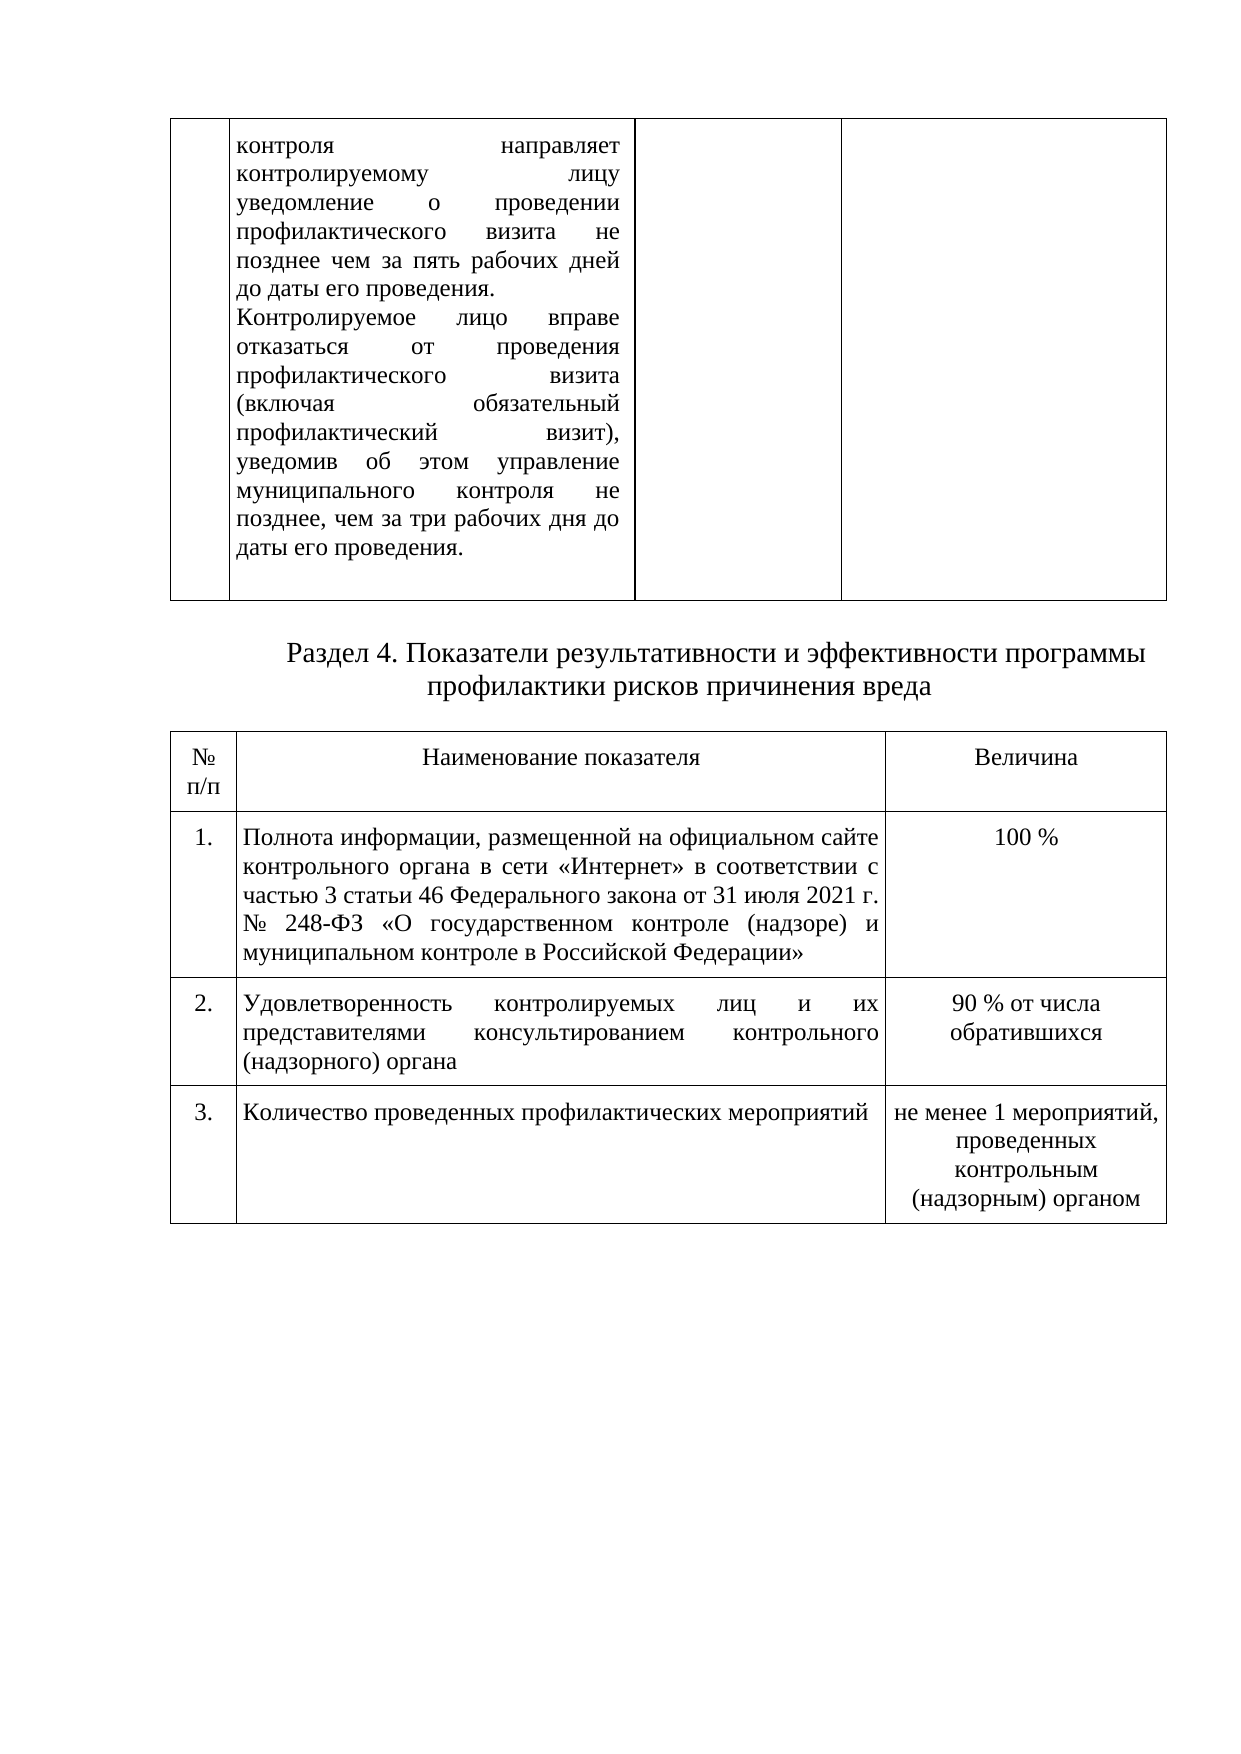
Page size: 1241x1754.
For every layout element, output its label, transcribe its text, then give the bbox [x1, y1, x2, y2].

table_cell Удовлетворенность контролируемых лиц и их представителями консультированием контрольного (надзорного) органа [237, 978, 885, 1085]
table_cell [636, 119, 841, 600]
table_header № п/п [171, 732, 236, 811]
text Раздел 4. Показатели результативности и эффективности программы профилактики рисков причинения вреда [177, 635, 1181, 702]
table_cell 100 % [886, 812, 1166, 977]
table_cell не менее 1 мероприятий, проведенных контрольным (надзорным) органом [886, 1086, 1166, 1222]
table_cell Количество проведенных профилактических мероприятий [237, 1086, 885, 1222]
table_cell 2. [171, 978, 236, 1085]
table_cell Полнота информации, размещенной на официальном сайте контрольного органа в сети «Интернет» в соответствии с частью 3 статьи 46 Федерального закона от 31 июля 2021 г. № 248-ФЗ «О государственном контроле (надзоре) и муниципальном контроле в Российской Федерации» [237, 812, 885, 977]
table_cell 1. [171, 812, 236, 977]
table_header Наименование показателя [237, 732, 885, 811]
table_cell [842, 119, 1166, 600]
table_cell 90 % от числа обратившихся [886, 978, 1166, 1085]
table_cell 5 [171, 119, 229, 600]
table_cell 3. [171, 1086, 236, 1222]
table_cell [230, 119, 634, 600]
table_header Величина [886, 732, 1166, 811]
